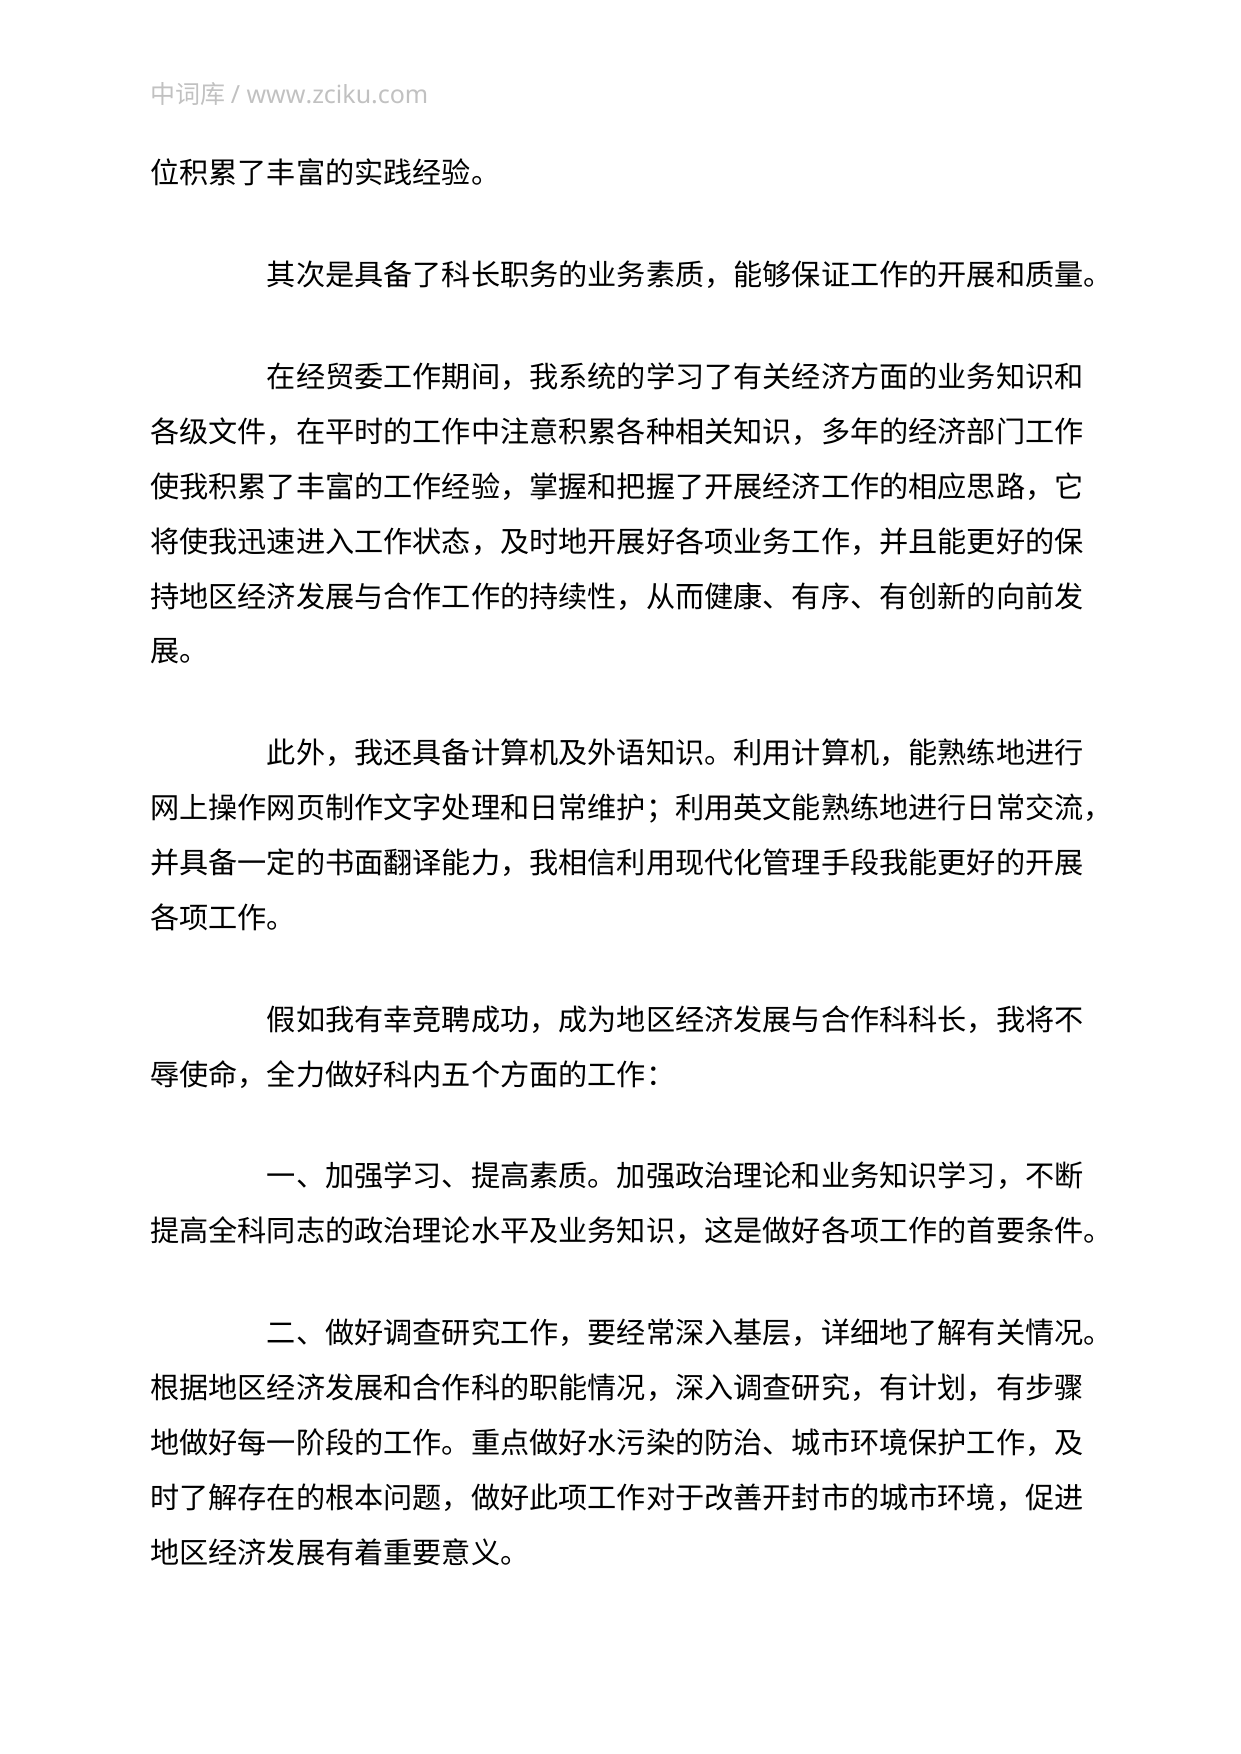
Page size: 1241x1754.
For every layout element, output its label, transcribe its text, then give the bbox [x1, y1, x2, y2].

text 假如我有幸竞聘成功，成为地区经济发展与合作科科长，我将不辱使命，全力做好科内五个方面的工作： [150, 996, 1090, 1093]
text 此外，我还具备计算机及外语知识。利用计算机，能熟练地进行网上操作网页制作文字处理和日常维护；利用英文能熟练地进行日常交流，并具备一定的书面翻译能力，我相信利用现代化管理手段我能更好的开展各项工作。 [150, 730, 1090, 937]
text 二、做好调查研究工作，要经常深入基层，详细地了解有关情况。根据地区经济发展和合作科的职能情况，深入调查研究，有计划，有步骤地做好每一阶段的工作。重点做好水污染的防治、城市环境保护工作，及时了解存在的根本问题，做好此项工作对于改善开封市的城市环境，促进地区经济发展有着重要意义。 [150, 1309, 1090, 1571]
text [150, 150, 1090, 192]
text 在经贸委工作期间，我系统的学习了有关经济方面的业务知识和各级文件，在平时的工作中注意积累各种相关知识，多年的经济部门工作使我积累了丰富的工作经验，掌握和把握了开展经济工作的相应思路，它将使我迅速进入工作状态，及时地开展好各项业务工作，并且能更好的保持地区经济发展与合作工作的持续性，从而健康、有序、有创新的向前发展。 [150, 353, 1090, 670]
text 一、加强学习、提高素质。加强政治理论和业务知识学习，不断提高全科同志的政治理论水平及业务知识，这是做好各项工作的首要条件。 [150, 1153, 1090, 1250]
text 其次是具备了科长职务的业务素质，能够保证工作的开展和质量。 [150, 252, 1090, 294]
